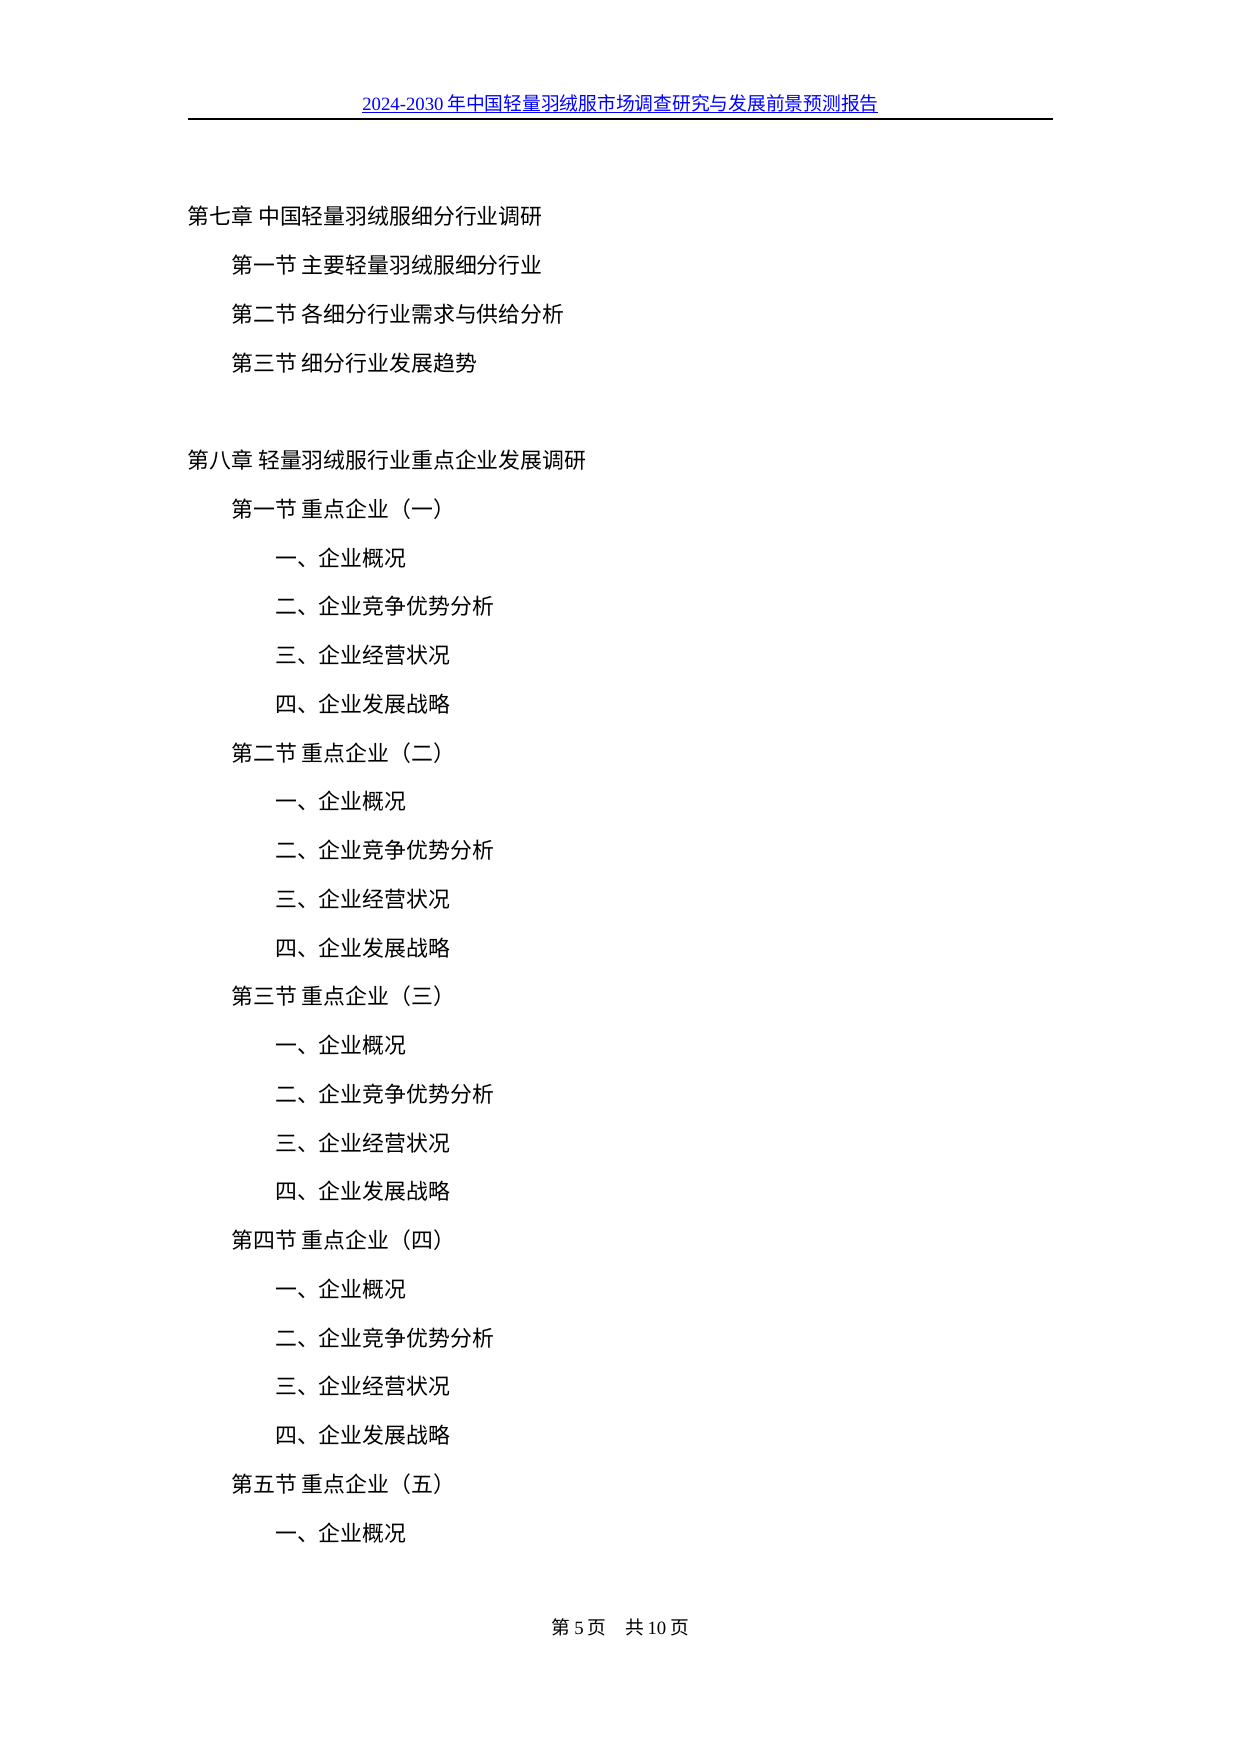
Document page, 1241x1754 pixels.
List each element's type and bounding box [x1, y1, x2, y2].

text [187, 150, 1053, 1548]
